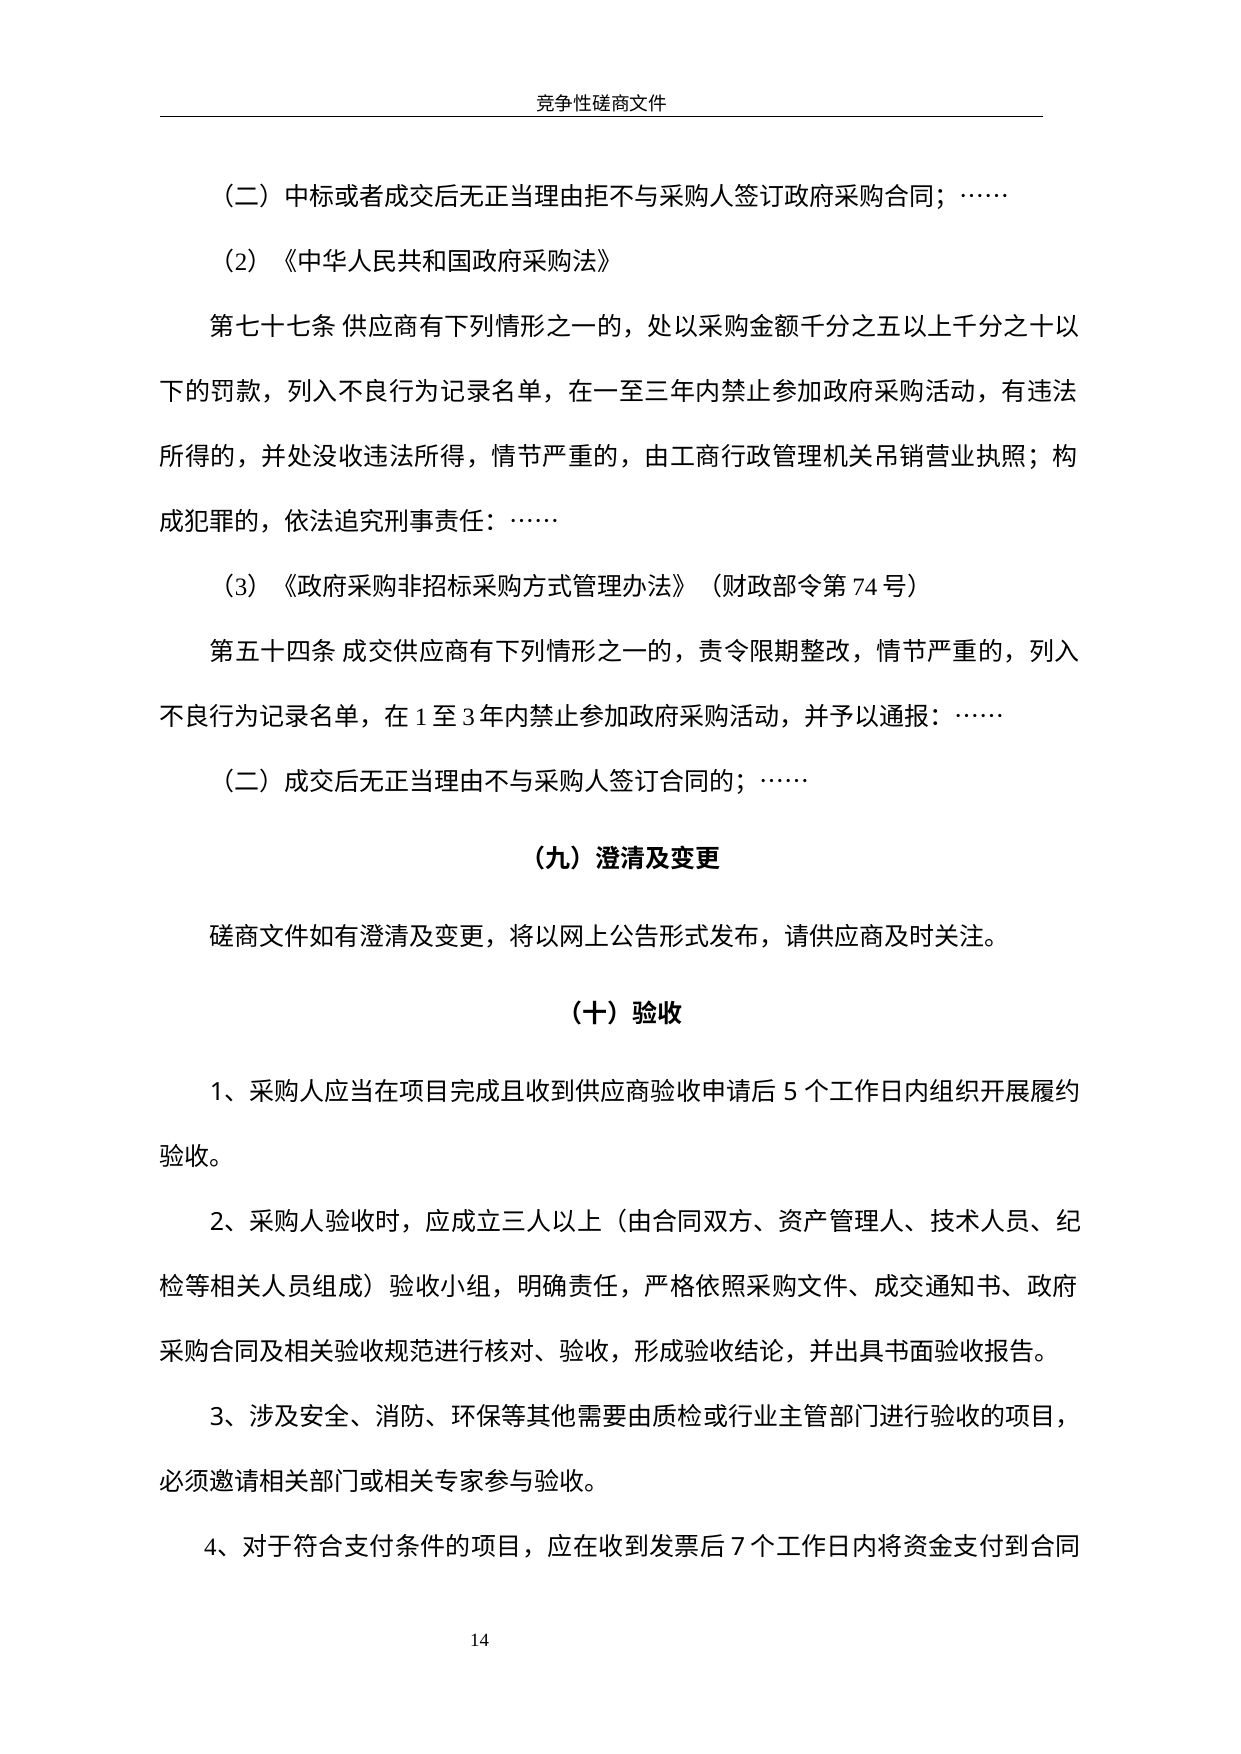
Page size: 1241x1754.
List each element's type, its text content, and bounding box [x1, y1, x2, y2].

text （二）成交后无正当理由不与采购人签订合同的；…… [159, 747, 1081, 812]
text 2、采购人验收时，应成立三人以上（由合同双方、资产管理人、技术人员、纪检等相关人员组成）验收小组，明确责任，严格依照采购文件、成交通知书、政府采购合同及相关验收规范进行核对、验收，形成验收结论，并出具书面验收报告。 [159, 1187, 1081, 1382]
text （3）《政府采购非招标采购方式管理办法》（财政部令第74号） [159, 552, 1081, 617]
text （2）《中华人民共和国政府采购法》 [159, 227, 1081, 292]
text 磋商文件如有澄清及变更，将以网上公告形式发布，请供应商及时关注。 [159, 902, 1081, 967]
text 第七十七条 供应商有下列情形之一的，处以采购金额千分之五以上千分之十以下的罚款，列入不良行为记录名单，在一至三年内禁止参加政府采购活动，有违法所得的，并处没收违法所得，情节严重的，由工商行政管理机关吊销营业执照；构成犯罪的，依法追究刑事责任：…… [159, 292, 1081, 552]
text （二）中标或者成交后无正当理由拒不与采购人签订政府采购合同；…… [159, 162, 1081, 227]
subtitle （九）澄清及变更 [159, 824, 1081, 889]
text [159, 1512, 1081, 1577]
text 3、涉及安全、消防、环保等其他需要由质检或行业主管部门进行验收的项目，必须邀请相关部门或相关专家参与验收。 [159, 1382, 1081, 1512]
subtitle （十）验收 [159, 979, 1081, 1044]
text 1、采购人应当在项目完成且收到供应商验收申请后 5 个工作日内组织开展履约验收。 [159, 1057, 1081, 1187]
text 第五十四条 成交供应商有下列情形之一的，责令限期整改，情节严重的，列入不良行为记录名单，在1至3年内禁止参加政府采购活动，并予以通报：…… [159, 617, 1081, 747]
